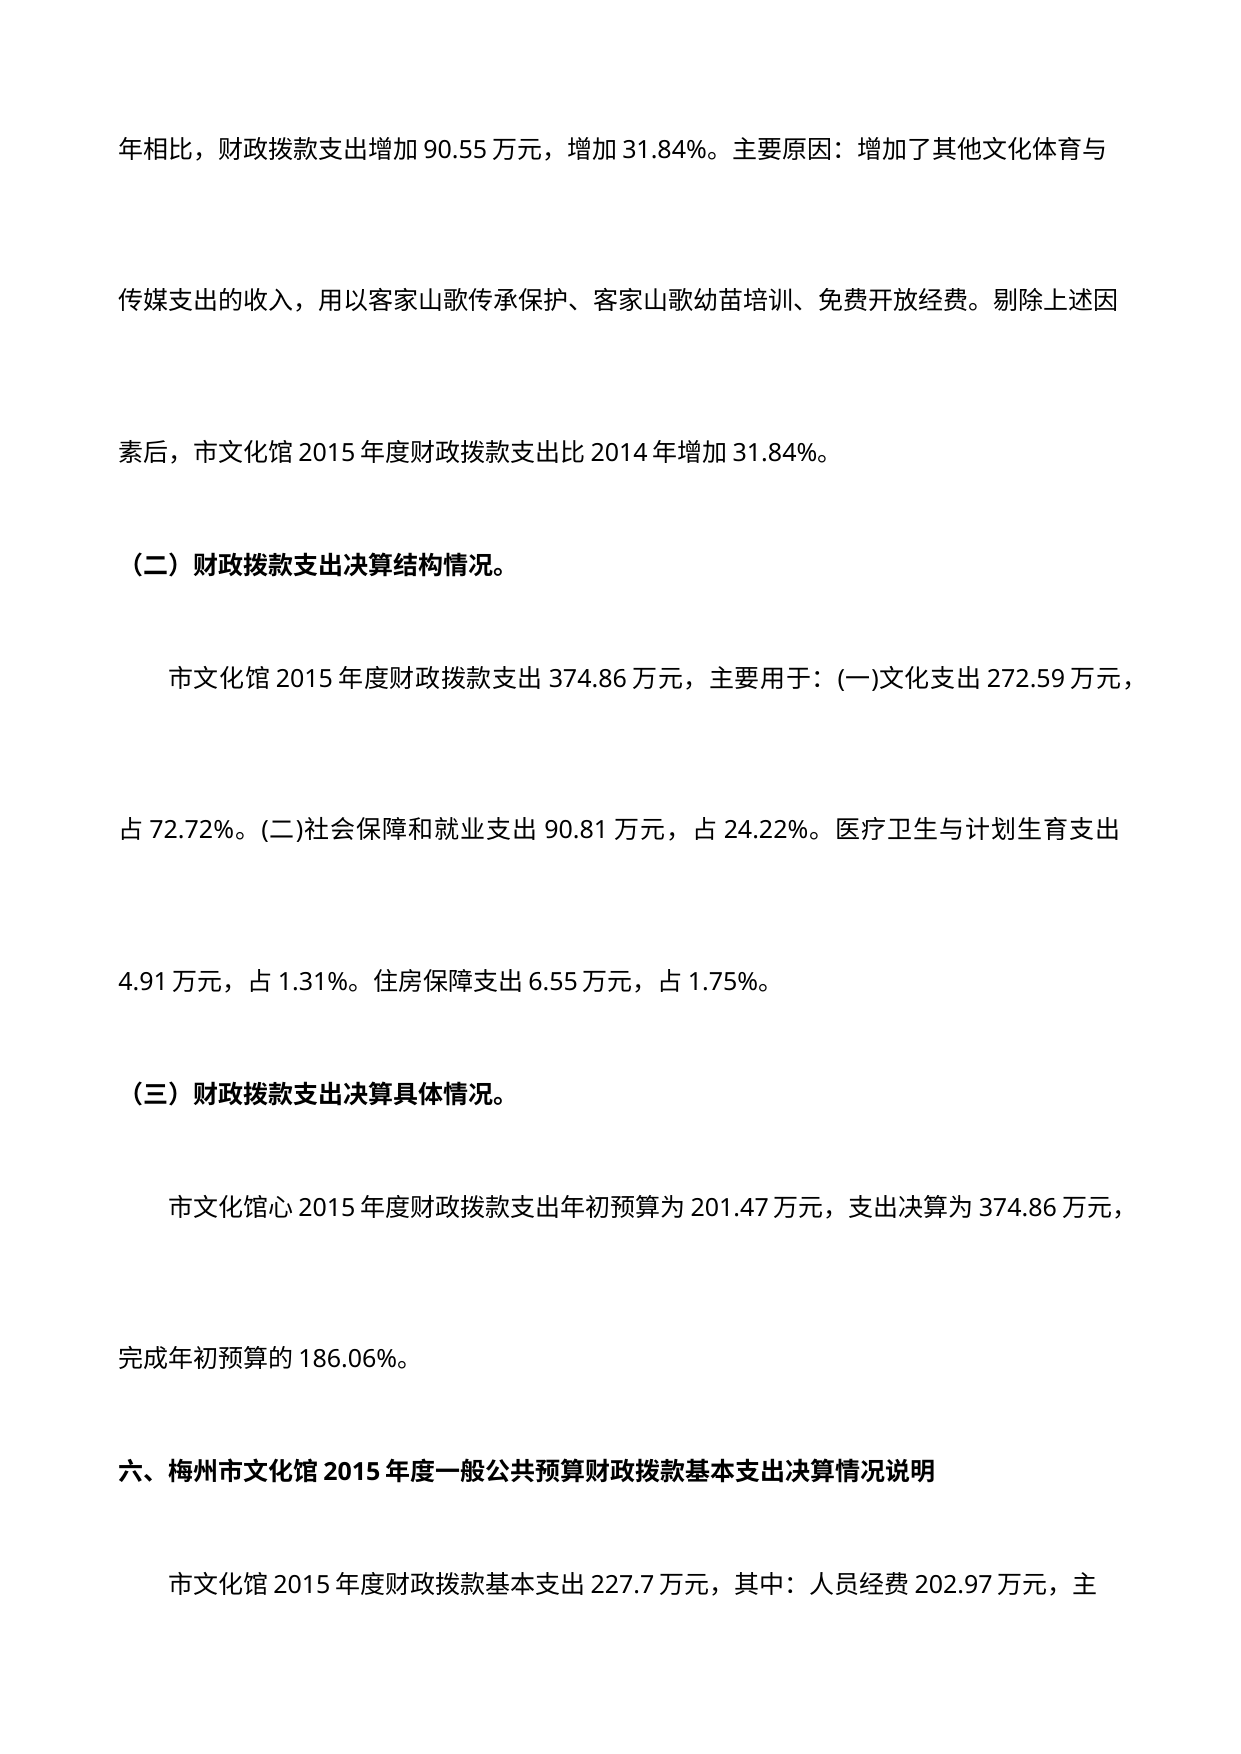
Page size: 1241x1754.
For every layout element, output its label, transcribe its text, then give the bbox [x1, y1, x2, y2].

text 市文化馆2015年度财政拨款支出374.86万元，主要用于：(一)文化支出272.59万元，占72.72%。(二)社会保障和就业支出90.81万元，占24.22%。医疗卫生与计划生育支出4.91万元，占1.31%。住房保障支出6.55万元，占1.75%。 [118, 644, 1122, 1012]
text 六、梅州市文化馆2015年度一般公共预算财政拨款基本支出决算情况说明 [118, 1437, 1122, 1502]
text （二）财政拨款支出决算结构情况。 [118, 531, 1122, 596]
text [118, 1551, 1122, 1616]
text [118, 115, 1122, 483]
text （三）财政拨款支出决算具体情况。 [118, 1060, 1122, 1125]
text 市文化馆心2015年度财政拨款支出年初预算为201.47万元，支出决算为374.86万元，完成年初预算的186.06%。 [118, 1173, 1122, 1389]
